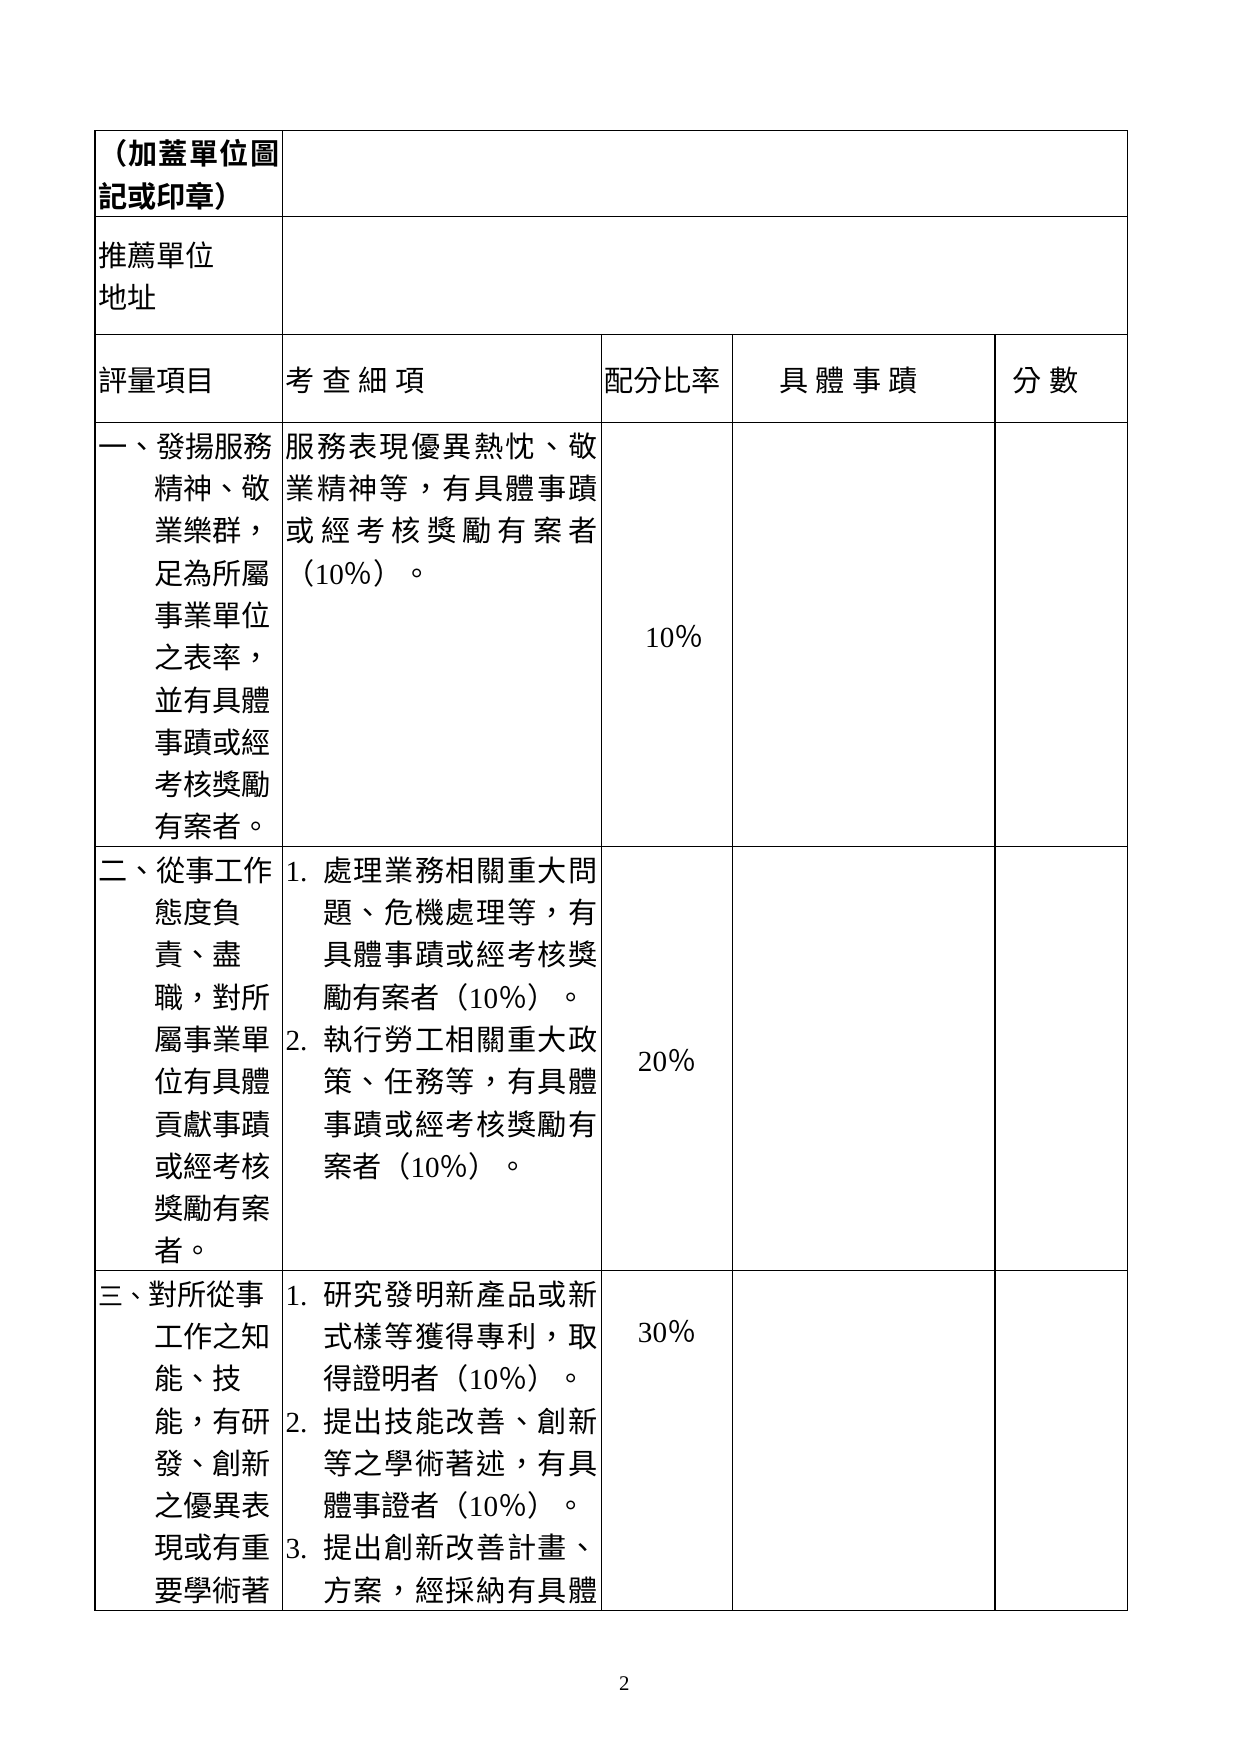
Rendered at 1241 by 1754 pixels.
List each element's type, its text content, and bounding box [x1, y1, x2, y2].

table_cell [733, 1271, 994, 1609]
table_cell 從事工作態度負責、盡職，對所屬事業單位有具體貢獻事蹟或經考核獎勵有案者。 [96, 847, 282, 1270]
table_cell 具 體 事 蹟 [733, 335, 994, 422]
table_cell 推薦單位 地址 [96, 217, 282, 334]
table_cell [283, 131, 1127, 216]
table_cell 配分比率 [602, 335, 732, 422]
table_cell [996, 847, 1127, 1270]
table_cell 服務表現優異熱忱、敬業精神等，有具體事蹟或經考核獎勵有案者（10％）。 [283, 423, 601, 846]
table_cell 10％ [602, 423, 732, 846]
table_cell [733, 423, 994, 846]
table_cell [283, 1271, 601, 1609]
table_cell [283, 217, 1127, 334]
table_cell 20％ [602, 847, 732, 1270]
table_cell 發揚服務精神、敬業樂群，足為所屬事業單位之表率，並有具體事蹟或經考核獎勵有案者。 [96, 423, 282, 846]
table_cell [733, 847, 994, 1270]
table_cell [996, 1271, 1127, 1609]
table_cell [96, 1271, 282, 1609]
table_cell 評量項目 [96, 335, 282, 422]
table_cell 處理業務相關重大問題、危機處理等，有具體事蹟或經考核獎勵有案者（10％）。 執行勞工相關重大政策、任務等，有具體事蹟或經考核獎勵有案者（10％）。 [283, 847, 601, 1270]
table_cell [996, 423, 1127, 846]
table_cell 分 數 [996, 335, 1127, 422]
table_cell 30％ [602, 1271, 732, 1609]
table_cell 考 查 細 項 [283, 335, 601, 422]
table_cell 推薦單位 （加蓋單位圖記或印章） [96, 131, 282, 216]
